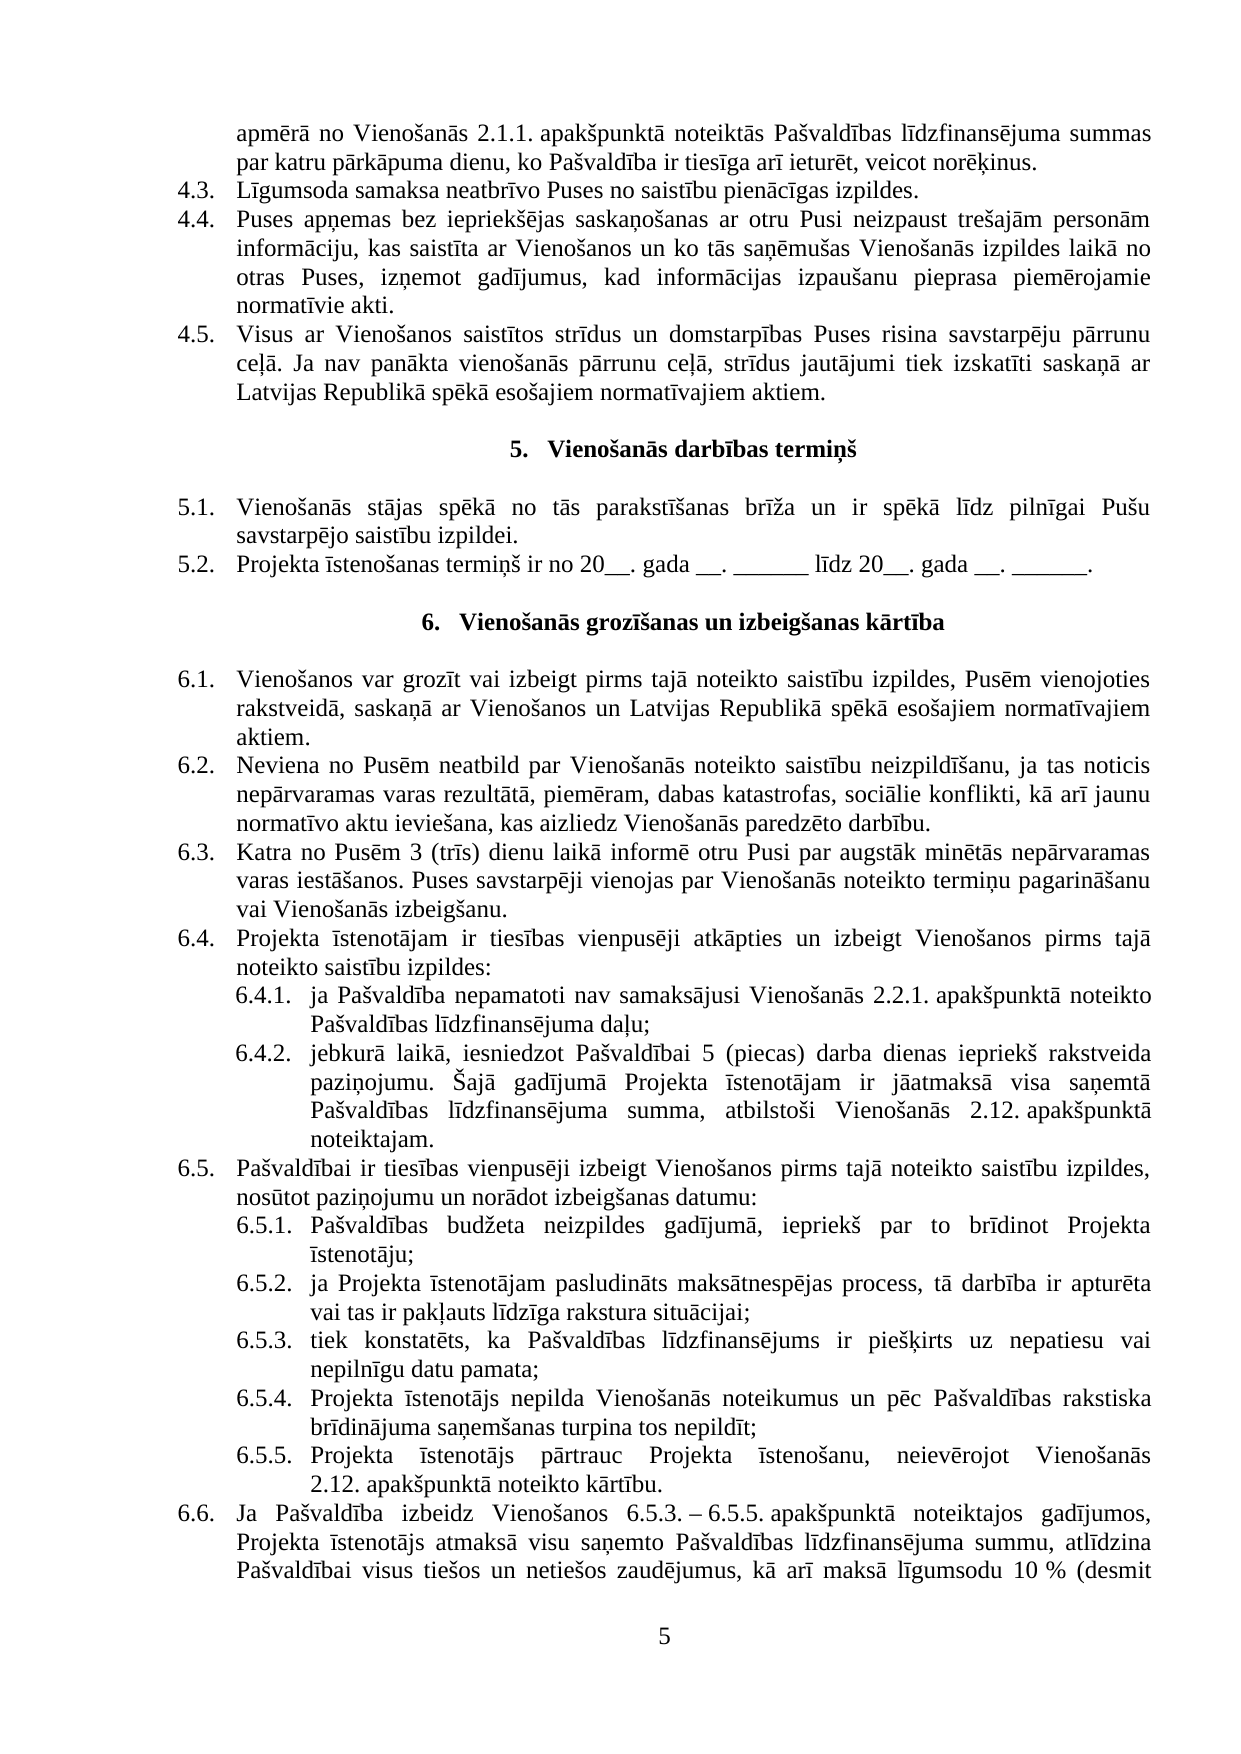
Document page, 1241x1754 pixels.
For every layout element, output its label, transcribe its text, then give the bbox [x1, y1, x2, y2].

list Puses apņemas bez iepriekšējas saskaņošanas ar otru Pusi neizpaust trešajām personām informāciju, kas saistīta ar Vienošanos un ko tās saņēmušas Vienošanās izpildes laikā no otras Puses, izņemot gadījumus, kad informācijas izpaušanu pieprasa piemērojamie normatīvie akti. [177, 204, 1152, 319]
list Projekta īstenotājs nepilda Vienošanās noteikumus un pēc Pašvaldības rakstiska brīdinājuma saņemšanas turpina tos nepildīt; [236, 1383, 1152, 1441]
list Katra no Pusēm 3 (trīs) dienu laikā informē otru Pusi par augstāk minētās nepārvaramas varas iestāšanos. Puses savstarpēji vienojas par Vienošanās noteikto termiņu pagarināšanu vai Vienošanās izbeigšanu. [177, 837, 1152, 923]
list Projekta īstenotājs pārtrauc Projekta īstenošanu, neievērojot Vienošanās 2.12. apakšpunktā noteikto kārtību. [236, 1441, 1152, 1498]
list jebkurā laikā, iesniedzot Pašvaldībai 5 (piecas) darba dienas iepriekš rakstveida paziņojumu. Šajā gadījumā Projekta īstenotājam ir jāatmaksā visa saņemtā Pašvaldības līdzfinansējuma summa, atbilstoši Vienošanās 2.12. apakšpunktā noteiktajam. [235, 1038, 1152, 1153]
list Vienošanās grozīšanas un izbeigšanas kārtība [215, 607, 1152, 636]
list Projekta īstenotājam ir tiesības vienpusēji atkāpties un izbeigt Vienošanos pirms tajā noteikto saistību izpildes: [177, 923, 1152, 981]
list Līgumsoda samaksa neatbrīvo Puses no saistību pienācīgas izpildes. [177, 176, 1152, 204]
list Projekta īstenošanas termiņš ir no 20__. gada __. ______ līdz 20__. gada __. ______. [177, 549, 1152, 578]
list Pašvaldībai ir tiesības vienpusēji izbeigt Vienošanos pirms tajā noteikto saistību izpildes, nosūtot paziņojumu un norādot izbeigšanas datumu: [177, 1153, 1152, 1211]
list ja Pašvaldība nepamatoti nav samaksājusi Vienošanās 2.2.1. apakšpunktā noteikto Pašvaldības līdzfinansējuma daļu; [235, 981, 1152, 1038]
list Vienošanos var grozīt vai izbeigt pirms tajā noteikto saistību izpildes, Pusēm vienojoties rakstveidā, saskaņā ar Vienošanos un Latvijas Republikā spēkā esošajiem normatīvajiem aktiem. [177, 664, 1152, 751]
list ja Projekta īstenotājam pasludināts maksātnespējas process, tā darbība ir apturēta vai tas ir pakļauts līdzīga rakstura situācijai; [236, 1268, 1152, 1326]
list Pašvaldības budžeta neizpildes gadījumā, iepriekš par to brīdinot Projekta īstenotāju; [236, 1211, 1152, 1268]
list Vienošanās stājas spēkā no tās parakstīšanas brīža un ir spēkā līdz pilnīgai Pušu savstarpējo saistību izpildei. [177, 492, 1152, 549]
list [177, 118, 1152, 176]
list tiek konstatēts, ka Pašvaldības līdzfinansējums ir piešķirts uz nepatiesu vai nepilnīgu datu pamata; [236, 1326, 1152, 1383]
list Vienošanās darbības termiņš [215, 434, 1152, 463]
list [177, 1498, 1152, 1584]
list Neviena no Pusēm neatbild par Vienošanās noteikto saistību neizpildīšanu, ja tas noticis nepārvaramas varas rezultātā, piemēram, dabas katastrofas, sociālie konflikti, kā arī jaunu normatīvo aktu ieviešana, kas aizliedz Vienošanās paredzēto darbību. [177, 751, 1152, 837]
list Visus ar Vienošanos saistītos strīdus un domstarpības Puses risina savstarpēju pārrunu ceļā. Ja nav panākta vienošanās pārrunu ceļā, strīdus jautājumi tiek izskatīti saskaņā ar Latvijas Republikā spēkā esošajiem normatīvajiem aktiem. [177, 319, 1152, 406]
